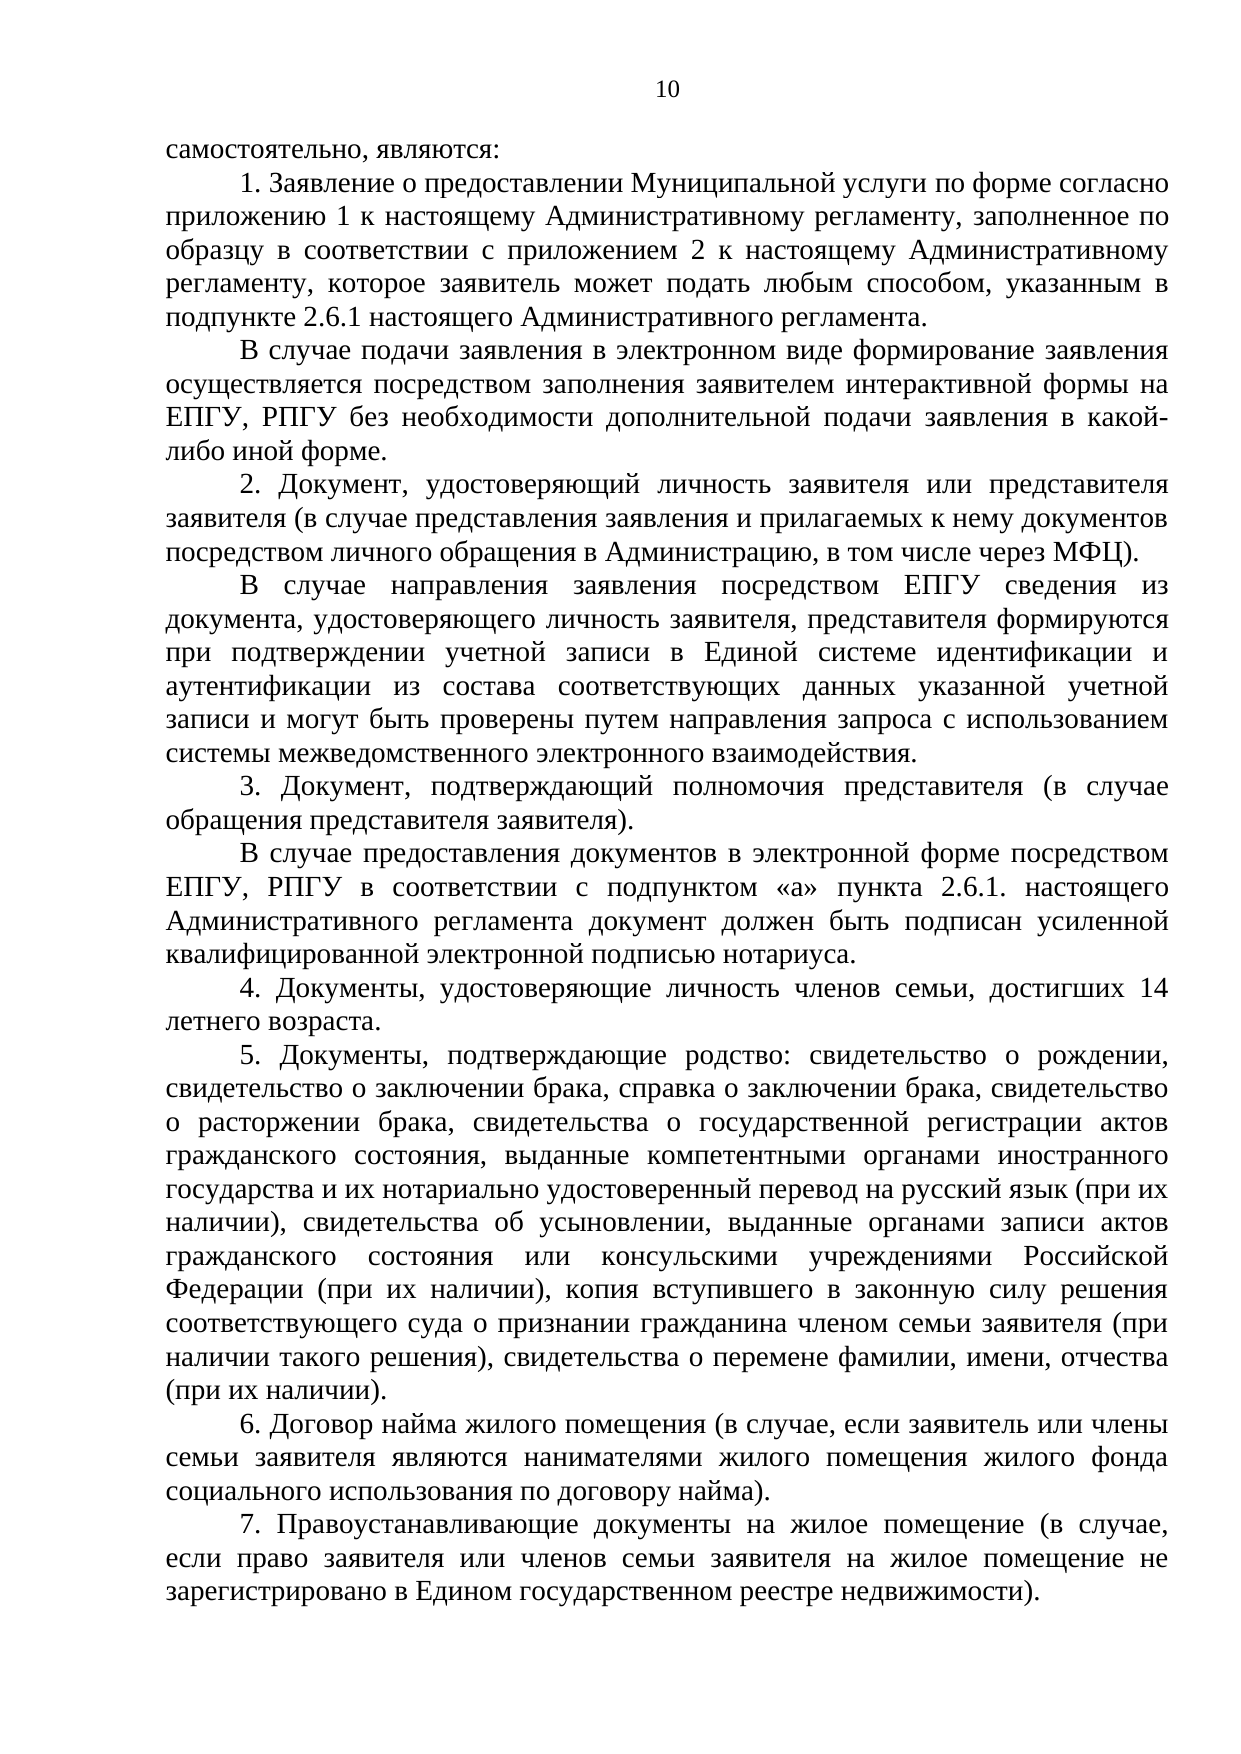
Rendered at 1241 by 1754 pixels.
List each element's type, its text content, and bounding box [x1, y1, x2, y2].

text 7. Правоустанавливающие документы на жилое помещение (в случае, если право заявителя или членов семьи заявителя на жилое помещение не зарегистрировано в Едином государственном реестре недвижимости). [165, 1506, 1169, 1607]
text 2. Документ, удостоверяющий личность заявителя или представителя заявителя (в случае представления заявления и прилагаемых к нему документов посредством личного обращения в Администрацию, в том числе через МФЦ). [165, 467, 1169, 567]
text В случае предоставления документов в электронной форме посредством ЕПГУ, РПГУ в соответствии с подпунктом «а» пункта 2.6.1. настоящего Административного регламента документ должен быть подписан усиленной квалифицированной электронной подписью нотариуса. [165, 836, 1169, 970]
text 3. Документ, подтверждающий полномочия представителя (в случае обращения представителя заявителя). [165, 768, 1169, 836]
text В случае подачи заявления в электронном виде формирование заявления осуществляется посредством заполнения заявителем интерактивной формы на ЕПГУ, РПГУ без необходимости дополнительной подачи заявления в какой-либо иной форме. [165, 332, 1169, 467]
text 4. Документы, удостоверяющие личность членов семьи, достигших 14 летнего возраста. [165, 970, 1169, 1037]
text В случае направления заявления посредством ЕПГУ сведения из документа, удостоверяющего личность заявителя, представителя формируются при подтверждении учетной записи в Единой системе идентификации и аутентификации из состава соответствующих данных указанной учетной записи и могут быть проверены путем направления запроса с использованием системы межведомственного электронного взаимодействия. [165, 567, 1169, 768]
text 1. Заявление о предоставлении Муниципальной услуги по форме согласно приложению 1 к настоящему Административному регламенту, заполненное по образцу в соответствии с приложением 2 к настоящему Административному регламенту, которое заявитель может подать любым способом, указанным в подпункте 2.6.1 настоящего Административного регламента. [165, 165, 1169, 332]
text 5. Документы, подтверждающие родство: свидетельство о рождении, свидетельство о заключении брака, справка о заключении брака, свидетельство о расторжении брака, свидетельства о государственной регистрации актов гражданского состояния, выданные компетентными органами иностранного государства и их нотариально удостоверенный перевод на русский язык (при их наличии), свидетельства об усыновлении, выданные органами записи актов гражданского состояния или консульскими учреждениями Российской Федерации (при их наличии), копия вступившего в законную силу решения соответствующего суда о признании гражданина членом семьи заявителя (при наличии такого решения), свидетельства о перемене фамилии, имени, отчества (при их наличии). [165, 1037, 1169, 1406]
text 6. Договор найма жилого помещения (в случае, если заявитель или члены семьи заявителя являются нанимателями жилого помещения жилого фонда социального использования по договору найма). [165, 1406, 1169, 1506]
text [165, 131, 1169, 165]
